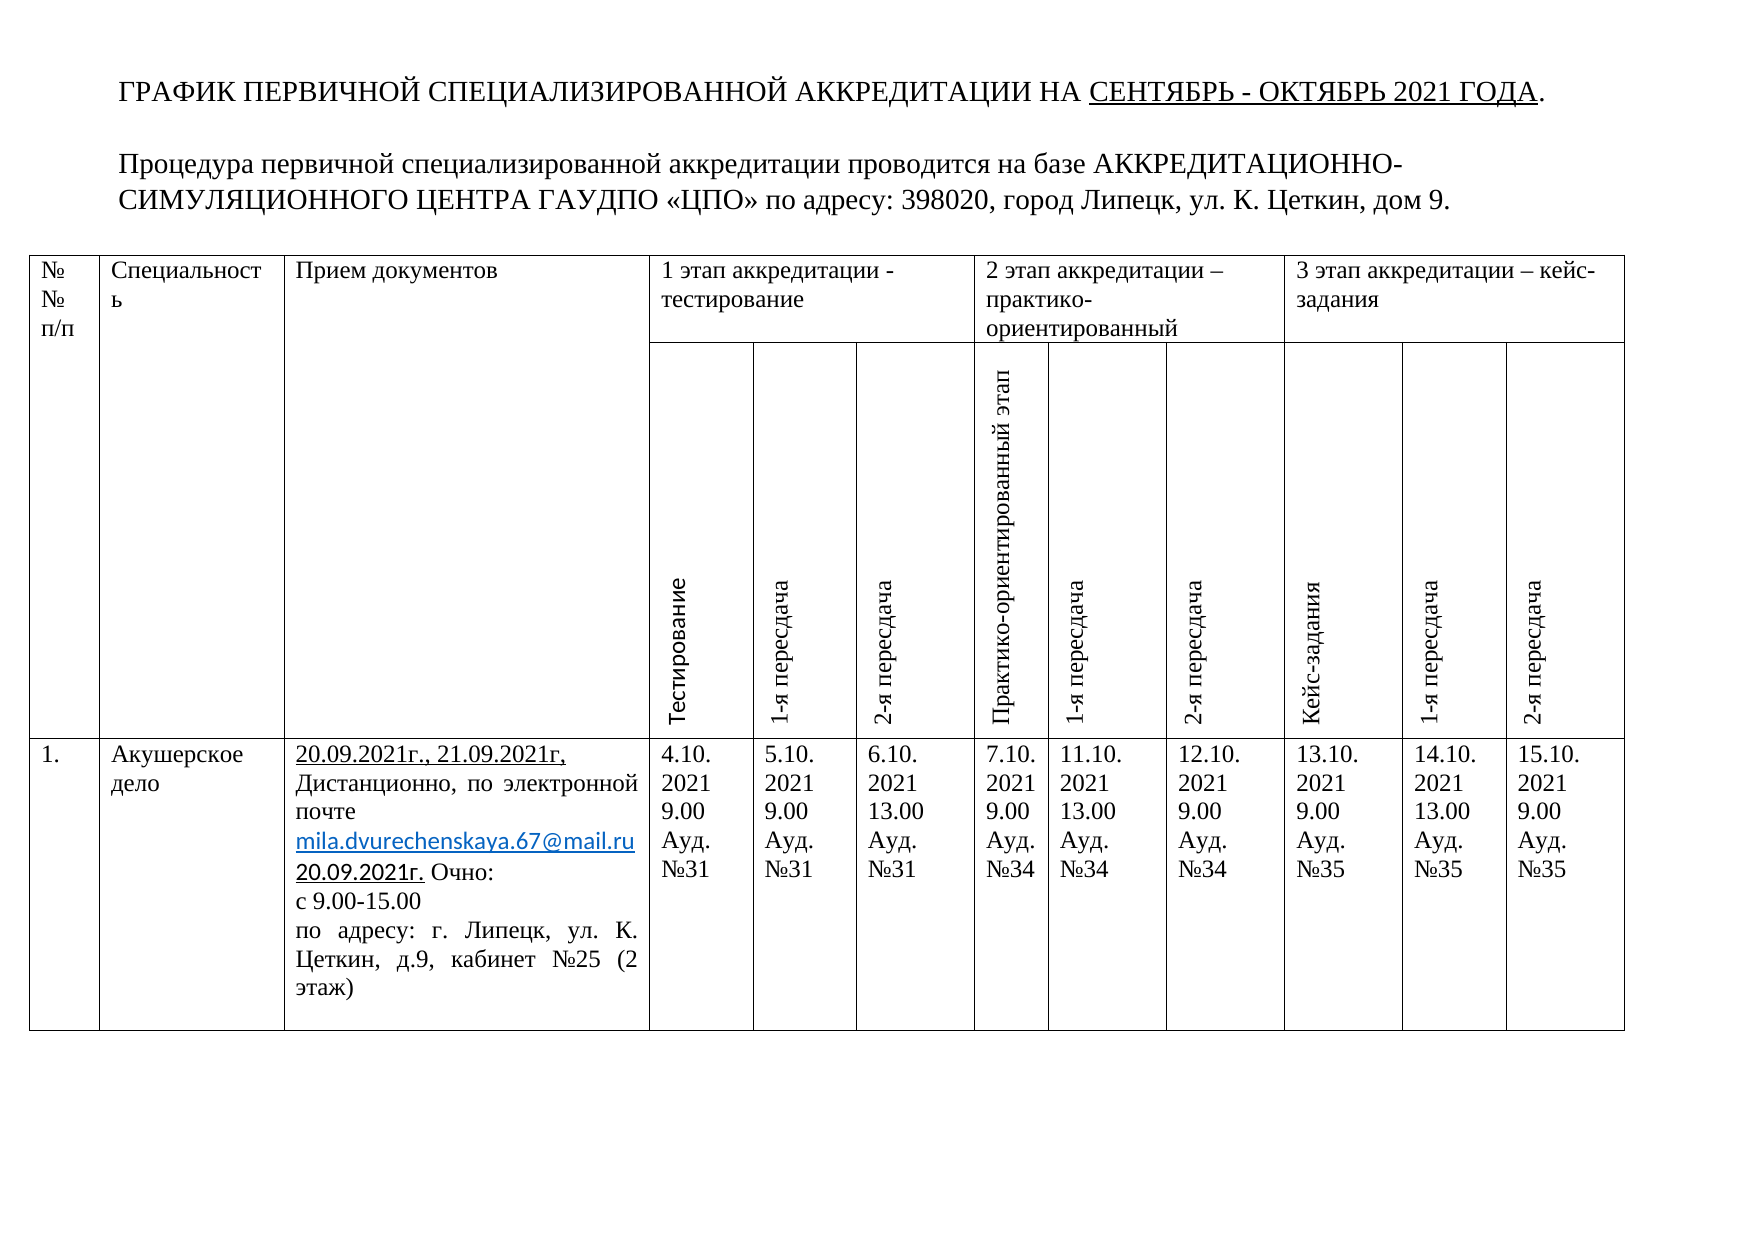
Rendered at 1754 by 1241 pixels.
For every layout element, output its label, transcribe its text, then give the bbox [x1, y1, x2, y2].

table_cell 13.10. 2021 9.00 Ауд. №35 [1285, 739, 1402, 1030]
table_cell 4.10. 2021 9.00 Ауд. №31 [650, 739, 753, 1030]
table_cell 11.10. 2021 13.00 Ауд. №34 [1049, 739, 1166, 1030]
table_cell 1-я пересдача [1049, 343, 1166, 738]
table_cell Тестирование [650, 343, 753, 738]
table_cell 20.09.2021г., 21.09.2021г, Дистанционно, по электронной почте mila.dvurechenskaya.67@mail.ru 20.09.2021г. Очно: с 9.00-15.00 по адресу: г. Липецк, ул. К. Цеткин, д.9, кабинет №25 (2 этаж) [285, 739, 649, 1030]
table_cell Практико-ориентированный этап [975, 343, 1048, 738]
table_cell Кейс-задания [1285, 343, 1402, 738]
table_cell 1-я пересдача [754, 343, 856, 738]
table_header Прием документов [285, 256, 649, 738]
table_cell 15.10. 2021 9.00 Ауд. №35 [1507, 739, 1624, 1030]
table_cell 14.10. 2021 13.00 Ауд. №35 [1403, 739, 1506, 1030]
table_header 2 этап аккредитации – практико-ориентированный [975, 256, 1284, 342]
table_cell Акушерское дело [100, 739, 284, 1030]
table_cell 5.10. 2021 9.00 Ауд. №31 [754, 739, 856, 1030]
table_cell 1-я пересдача [1403, 343, 1506, 738]
table_cell 12.10. 2021 9.00 Ауд. №34 [1167, 739, 1284, 1030]
table_cell 7.10. 2021 9.00 Ауд. №34 [975, 739, 1048, 1030]
table_header №№ п/п [30, 256, 99, 738]
table_header 1 этап аккредитации - тестирование [650, 256, 974, 342]
table_cell 1. [30, 739, 99, 1030]
table_cell 6.10. 2021 13.00 Ауд.№31 [857, 739, 974, 1030]
table_cell 2-я пересдача [857, 343, 974, 738]
table_header Специальность [100, 256, 284, 738]
table_cell 2-я пересдача [1167, 343, 1284, 738]
text Процедура первичной специализированной аккредитации проводится на базе АККРЕДИТАЦИОННО-СИМУЛЯЦИОННОГО ЦЕНТРА ГАУДПО «ЦПО» по адресу: 398020, город Липецк, ул. К. Цеткин, дом 9. [118, 146, 1636, 216]
table_cell 2-я пересдача [1507, 343, 1624, 738]
table_header 3 этап аккредитации – кейс-задания [1285, 256, 1624, 342]
text ГРАФИК ПЕРВИЧНОЙ СПЕЦИАЛИЗИРОВАННОЙ АККРЕДИТАЦИИ НА СЕНТЯБРЬ - ОКТЯБРЬ 2021 ГОДА. [118, 74, 1636, 107]
